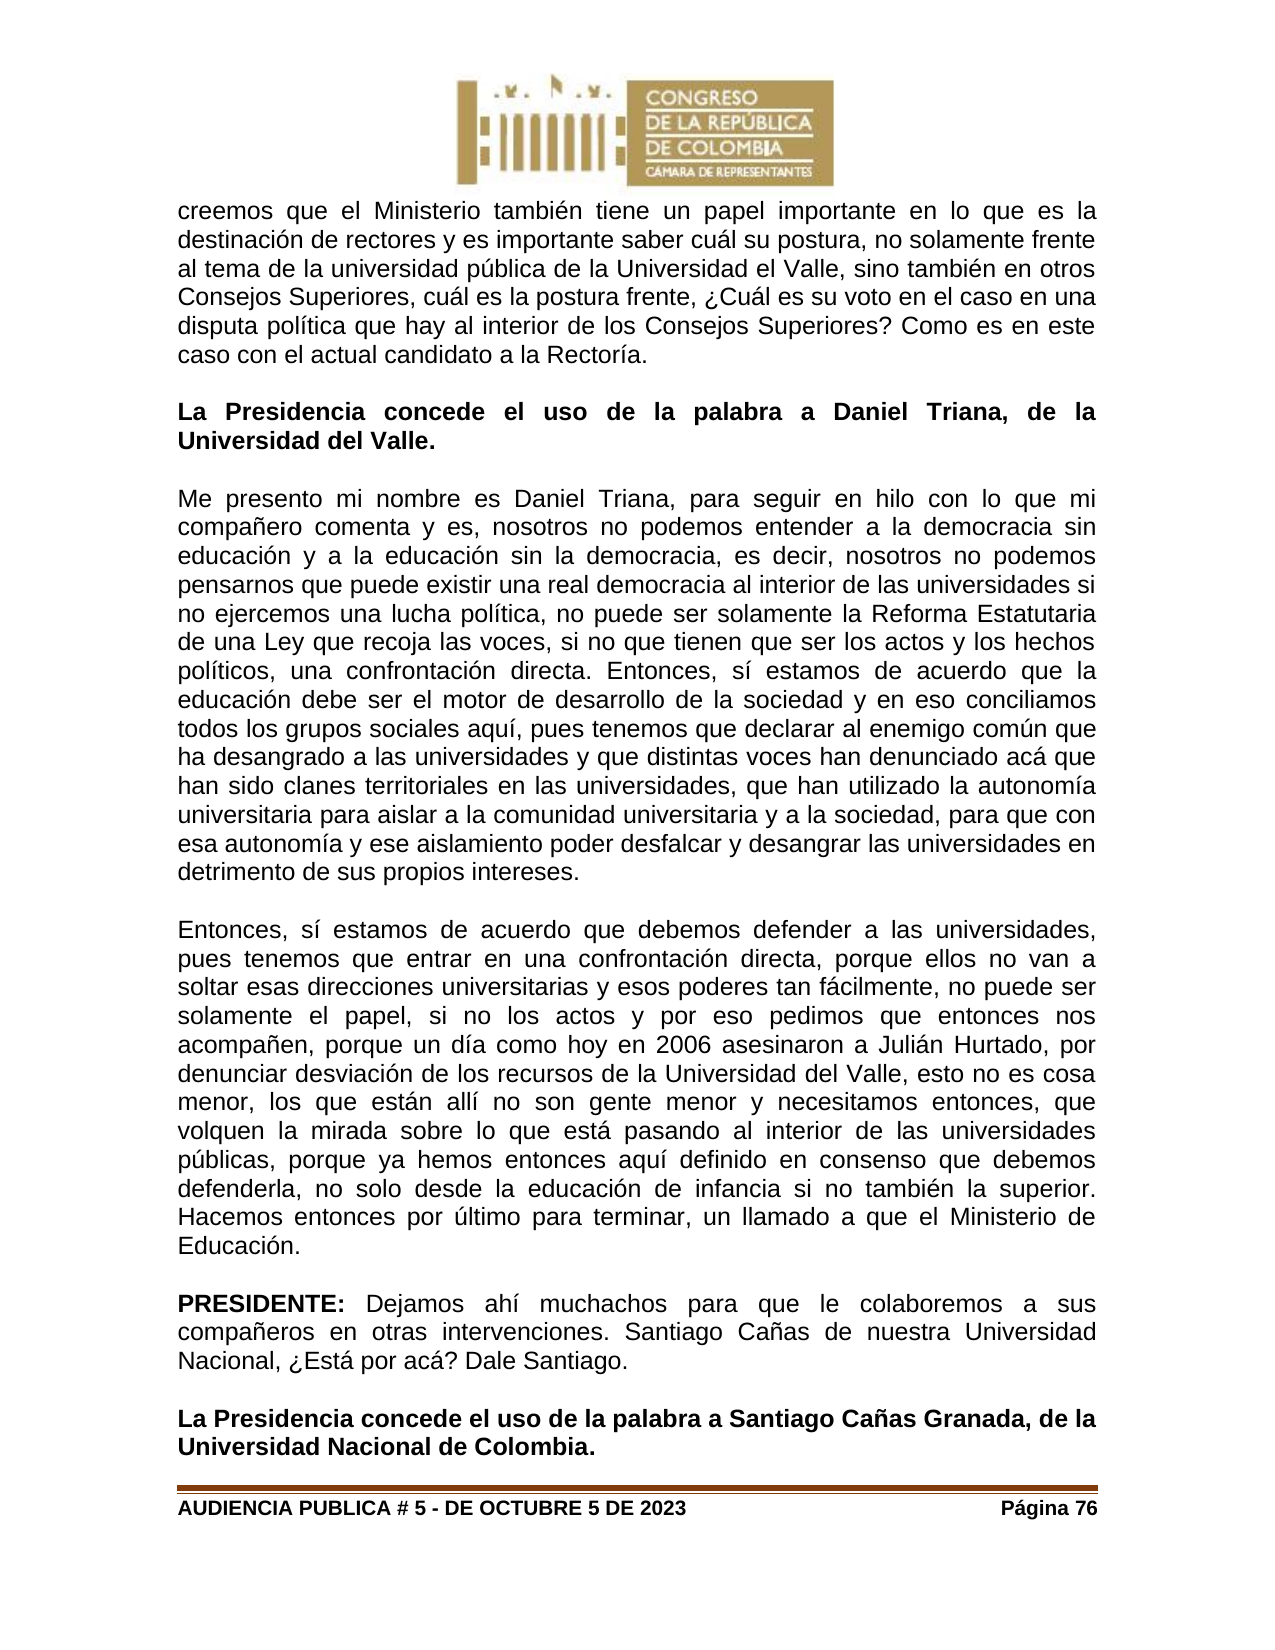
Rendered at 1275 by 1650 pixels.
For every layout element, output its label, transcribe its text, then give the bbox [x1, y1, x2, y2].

text La Presidencia concede el uso de la palabra a Daniel Triana, de la Universidad del Valle. [177, 369, 1098, 455]
text La Presidencia concede el uso de la palabra a Santiago Cañas Granada, de la Universidad Nacional de Colombia. [177, 1404, 1098, 1461]
text PRESIDENTE: Dejamos ahí muchachos para que le colaboremos a sus compañeros en otras intervenciones. Santiago Cañas de nuestra Universidad Nacional, ¿Está por acá? Dale Santiago. [177, 1260, 1098, 1375]
text Entonces, sí estamos de acuerdo que debemos defender a las universidades, pues tenemos que entrar en una confrontación directa, porque ellos no van a soltar esas direcciones universitarias y esos poderes tan fácilmente, no puede ser solamente el papel, si no los actos y por eso pedimos que entonces nos acompañen, porque un día como hoy en 2006 asesinaron a Julián Hurtado, por denunciar desviación de los recursos de la Universidad del Valle, esto no es cosa menor, los que están allí no son gente menor y necesitamos entonces, que volquen la mirada sobre lo que está pasando al interior de las universidades públicas, porque ya hemos entonces aquí definido en consenso que debemos defenderla, no solo desde la educación de infancia si no también la superior. Hacemos entonces por último para terminar, un llamado a que el Ministerio de Educación. [177, 915, 1098, 1260]
text Me presento mi nombre es Daniel Triana, para seguir en hilo con lo que mi compañero comenta y es, nosotros no podemos entender a la democracia sin educación y a la educación sin la democracia, es decir, nosotros no podemos pensarnos que puede existir una real democracia al interior de las universidades si no ejercemos una lucha política, no puede ser solamente la Reforma Estatutaria de una Ley que recoja las voces, si no que tienen que ser los actos y los hechos políticos, una confrontación directa. Entonces, sí estamos de acuerdo que la educación debe ser el motor de desarrollo de la sociedad y en eso conciliamos todos los grupos sociales aquí, pues tenemos que declarar al enemigo común que ha desangrado a las universidades y que distintas voces han denunciado acá que han sido clanes territoriales en las universidades, que han utilizado la autonomía universitaria para aislar a la comunidad universitaria y a la sociedad, para que con esa autonomía y ese aislamiento poder desfalcar y desangrar las universidades en detrimento de sus propios intereses. [177, 484, 1098, 886]
picture [430, 73, 845, 197]
